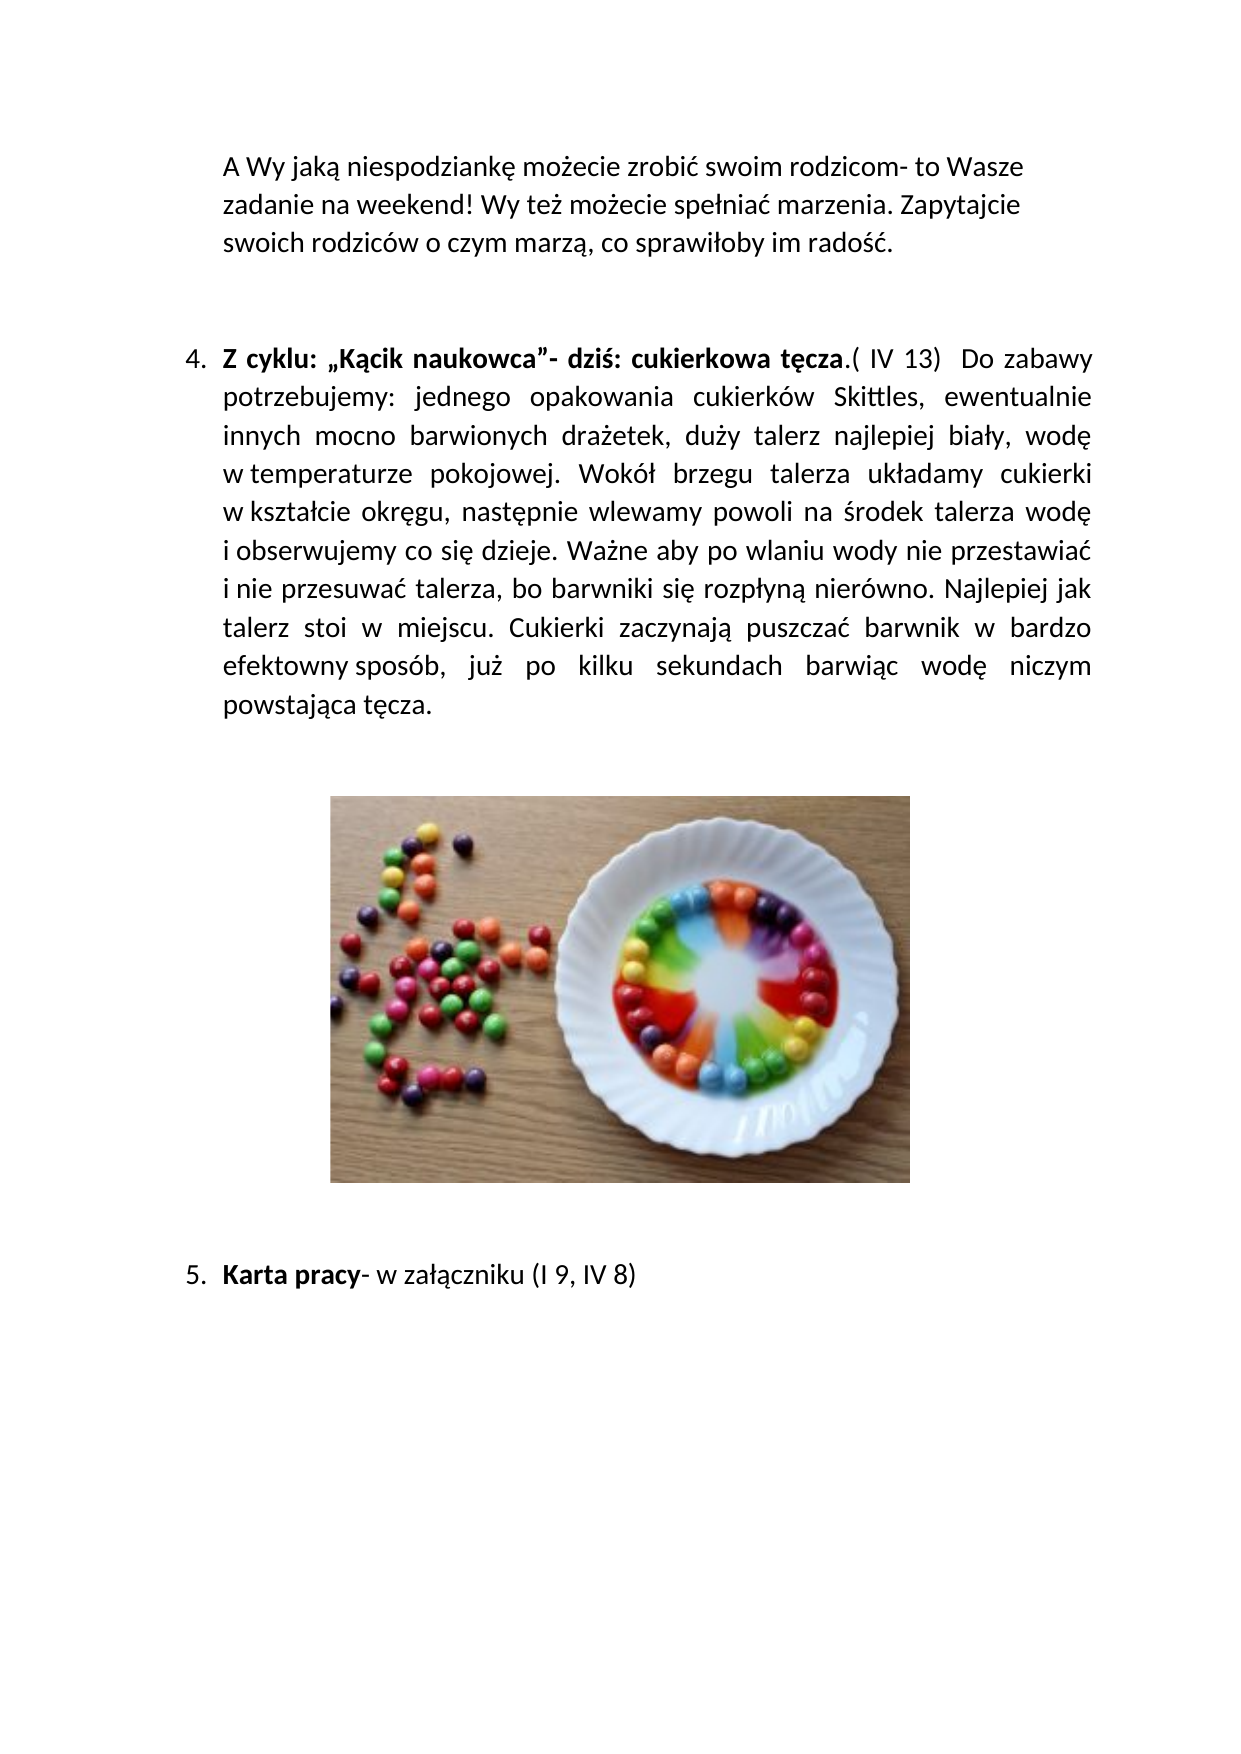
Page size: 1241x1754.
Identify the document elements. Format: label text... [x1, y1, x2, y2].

list A Wy jaką niespodziankę możecie zrobić swoim rodzicom- to Wasze zadanie na weekend! Wy też możecie spełniać marzenia. Zapytajcie swoich rodziców o czym marzą, co sprawiłoby im radość. [223, 148, 1093, 260]
picture [330, 796, 910, 1183]
list Z cyklu: „Kącik naukowca”- dziś: cukierkowa tęcza.( IV 13) Do zabawy potrzebujemy: jednego opakowania cukierków Skittles, ewentualnie innych mocno barwionych drażetek, duży talerz najlepiej biały, wodę w temperaturze pokojowej. Wokół brzegu talerza układamy cukierki w kształcie okręgu, następnie wlewamy powoli na środek talerza wodę i obserwujemy co się dzieje. Ważne aby po wlaniu wody nie przestawiać i nie przesuwać talerza, bo barwniki się rozpłyną nierówno. Najlepiej jak talerz stoi w miejscu. Cukierki zaczynają puszczać barwnik w bardzo efektowny sposób, już po kilku sekundach barwiąc wodę niczym powstająca tęcza. [185, 340, 1093, 721]
list Karta pracy- w załączniku (I 9, IV 8) [185, 1256, 1093, 1292]
